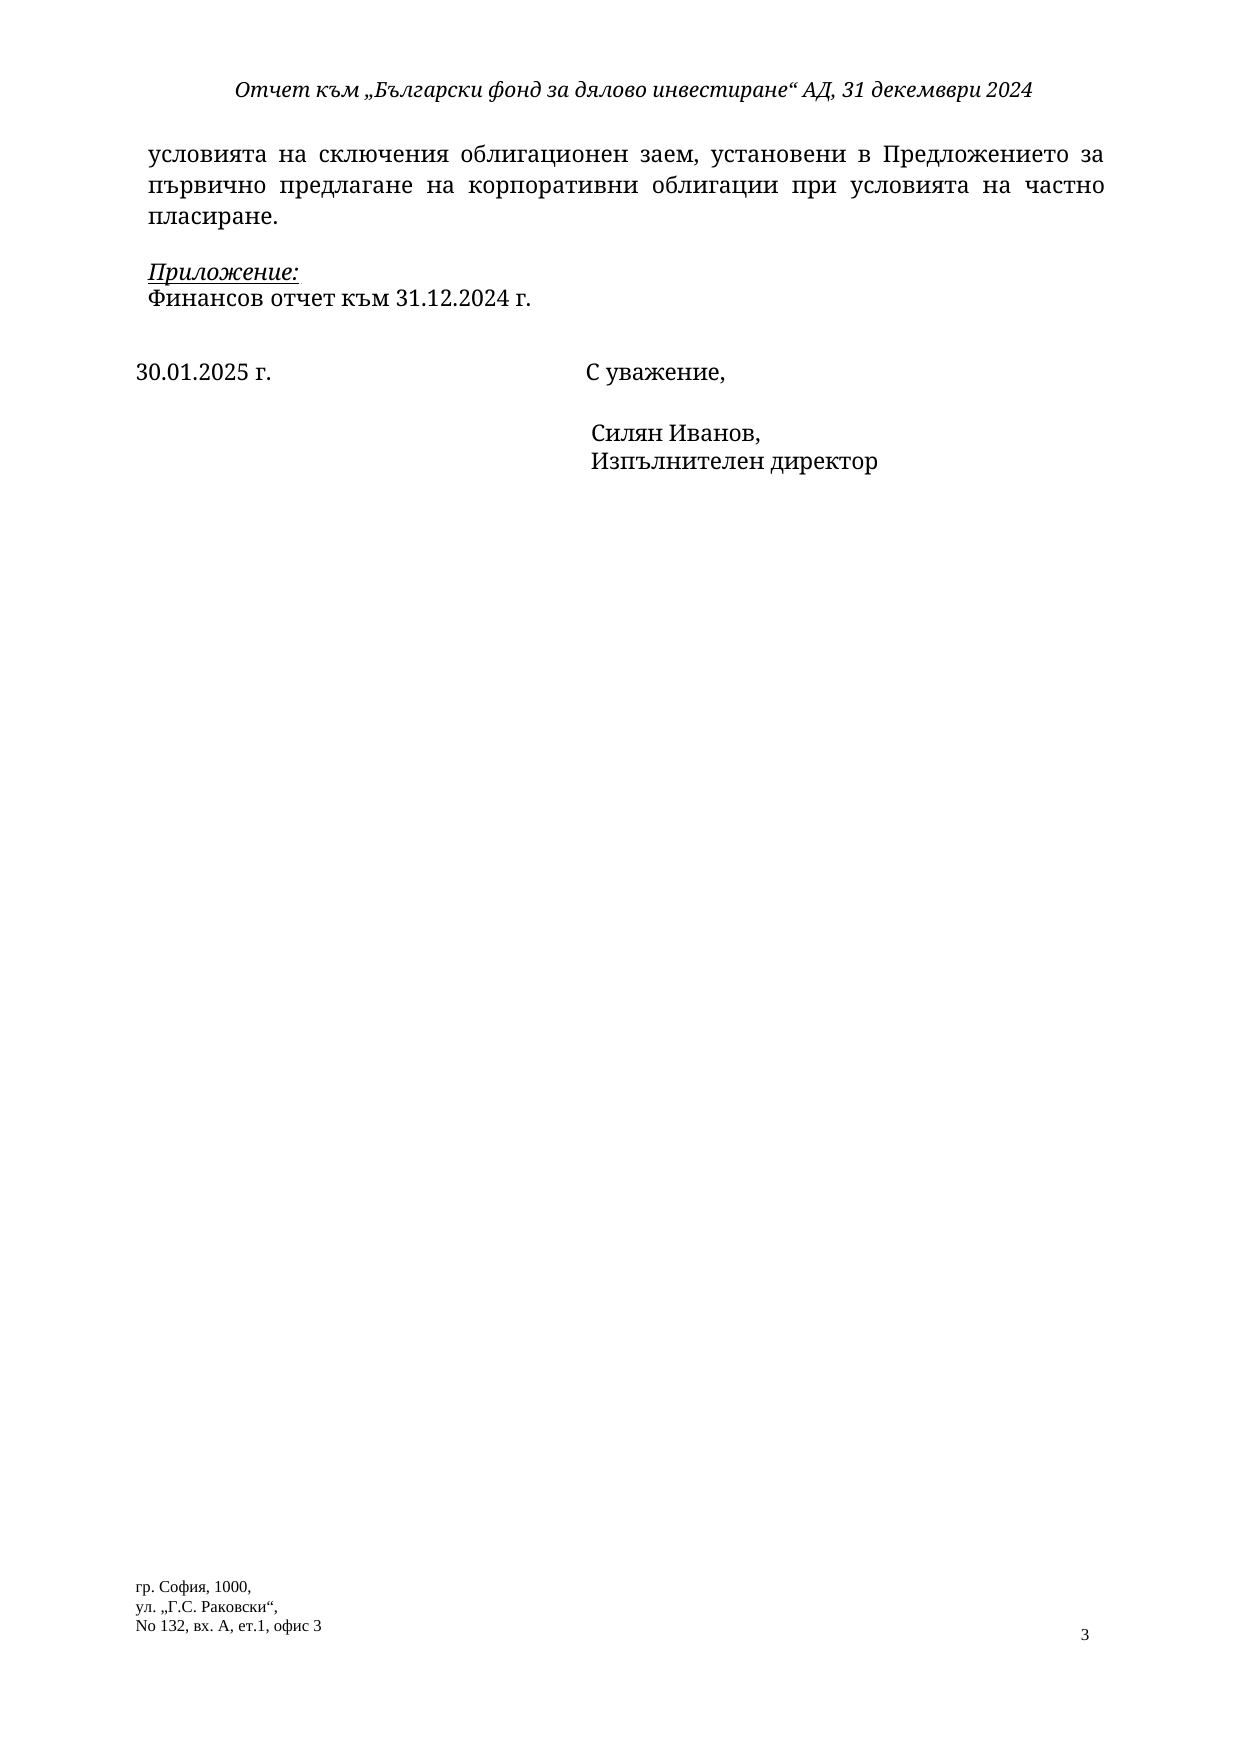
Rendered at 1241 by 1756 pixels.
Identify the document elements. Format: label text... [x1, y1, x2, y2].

text Силян Иванов, [510, 417, 1117, 449]
text 30.01.2025 г. С уважение, [135, 355, 1117, 387]
text Изпълнителен директор [591, 449, 1117, 475]
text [148, 137, 1106, 231]
text Приложение: [148, 260, 1117, 286]
text Финансов отчет към 31.12.2024 г. [148, 286, 1117, 312]
